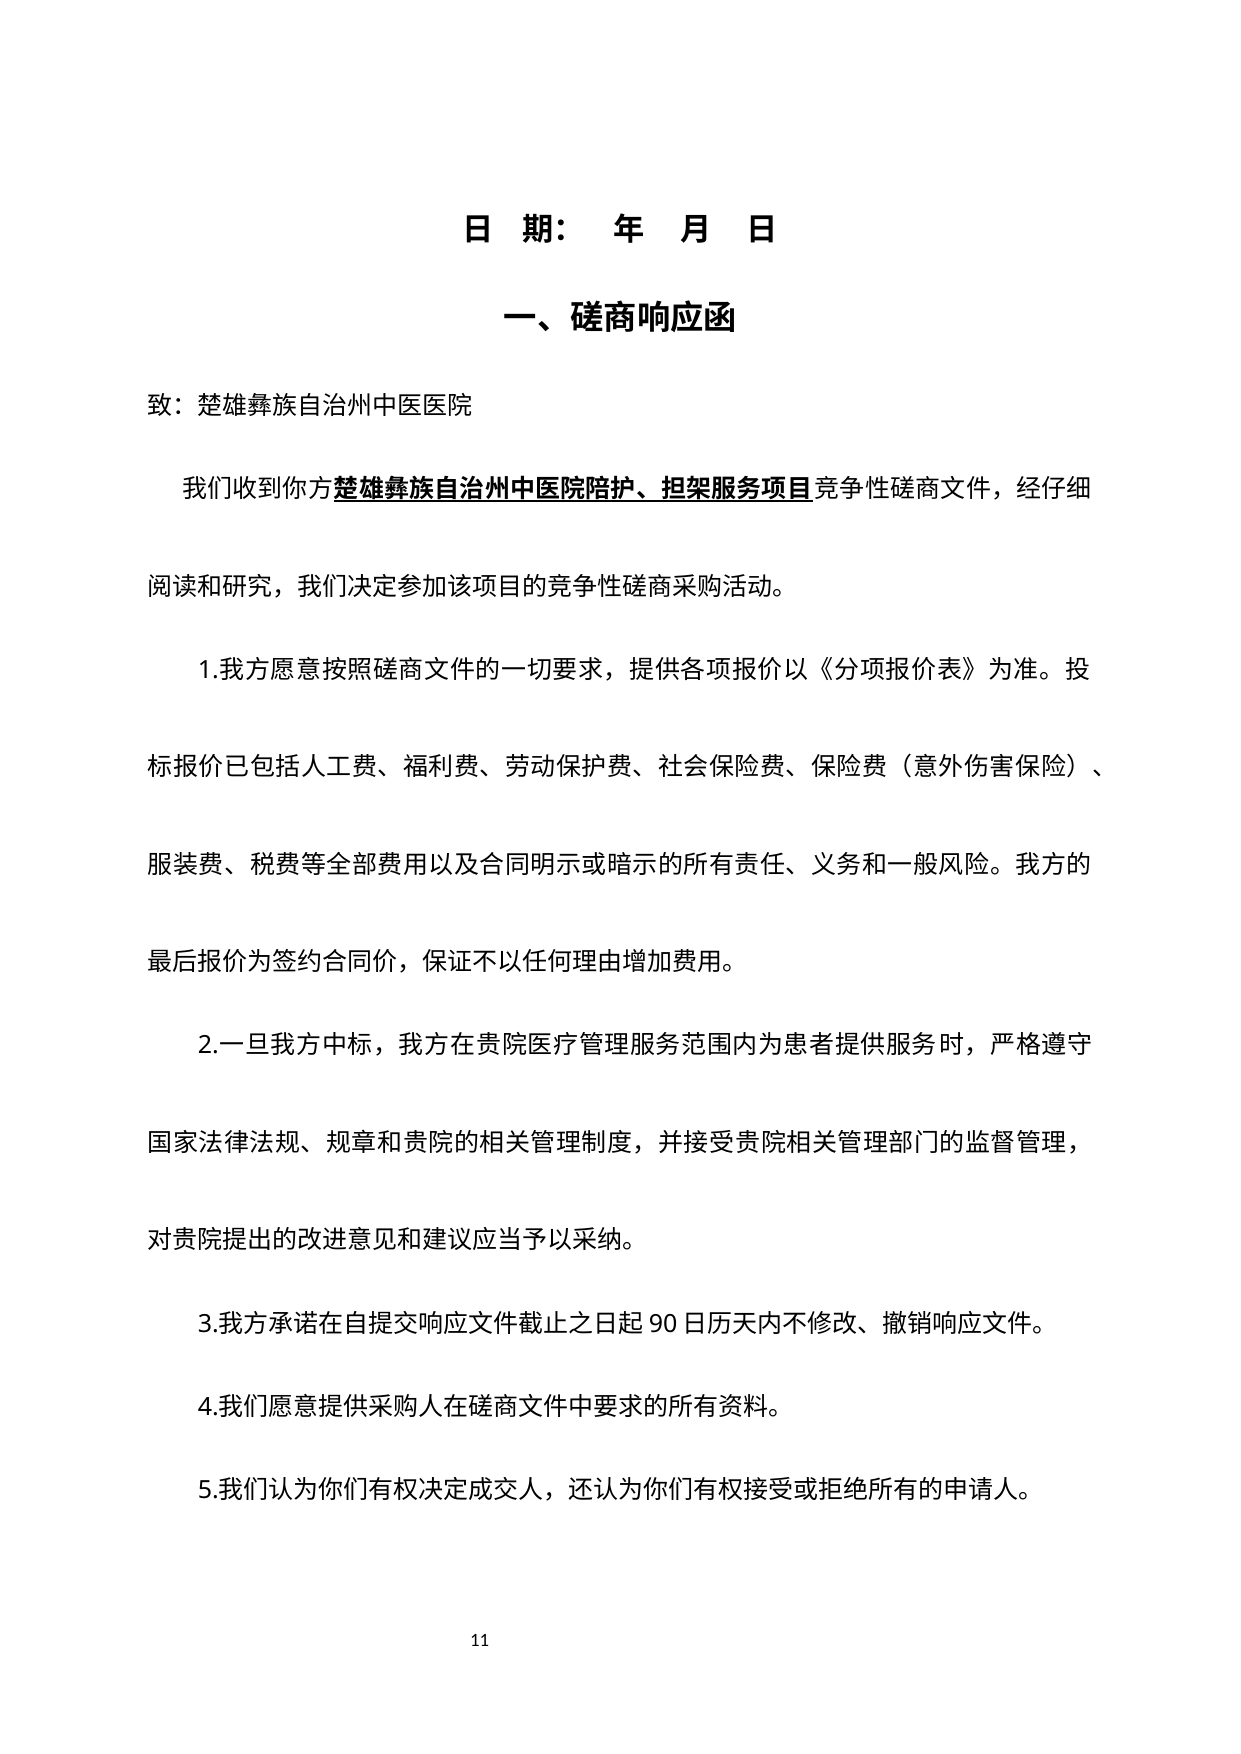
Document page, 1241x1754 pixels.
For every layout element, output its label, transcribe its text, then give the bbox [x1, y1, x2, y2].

text 我们收到你方楚雄彝族自治州中医院陪护、担架服务项目竞争性磋商文件，经仔细阅读和研究，我们决定参加该项目的竞争性磋商采购活动。 [148, 454, 1093, 617]
text 致：楚雄彝族自治州中医医院 [148, 371, 1093, 436]
text 3.我方承诺在自提交响应文件截止之日起90日历天内不修改、撤销响应文件。 [148, 1289, 1093, 1354]
text 日 期： 年 月 日 [148, 194, 1093, 259]
text 1.我方愿意按照磋商文件的一切要求，提供各项报价以《分项报价表》为准。投标报价已包括人工费、福利费、劳动保护费、社会保险费、保险费（意外伤害保险）、服装费、税费等全部费用以及合同明示或暗示的所有责任、义务和一般风险。我方的最后报价为签约合同价，保证不以任何理由增加费用。 [148, 635, 1093, 992]
text 4.我们愿意提供采购人在磋商文件中要求的所有资料。 [148, 1372, 1093, 1437]
text 一、磋商响应函 [148, 282, 1093, 347]
text 2.一旦我方中标，我方在贵院医疗管理服务范围内为患者提供服务时，严格遵守国家法律法规、规章和贵院的相关管理制度，并接受贵院相关管理部门的监督管理，对贵院提出的改进意见和建议应当予以采纳。 [148, 1011, 1093, 1271]
text 5.我们认为你们有权决定成交人，还认为你们有权接受或拒绝所有的申请人。 [148, 1455, 1093, 1520]
